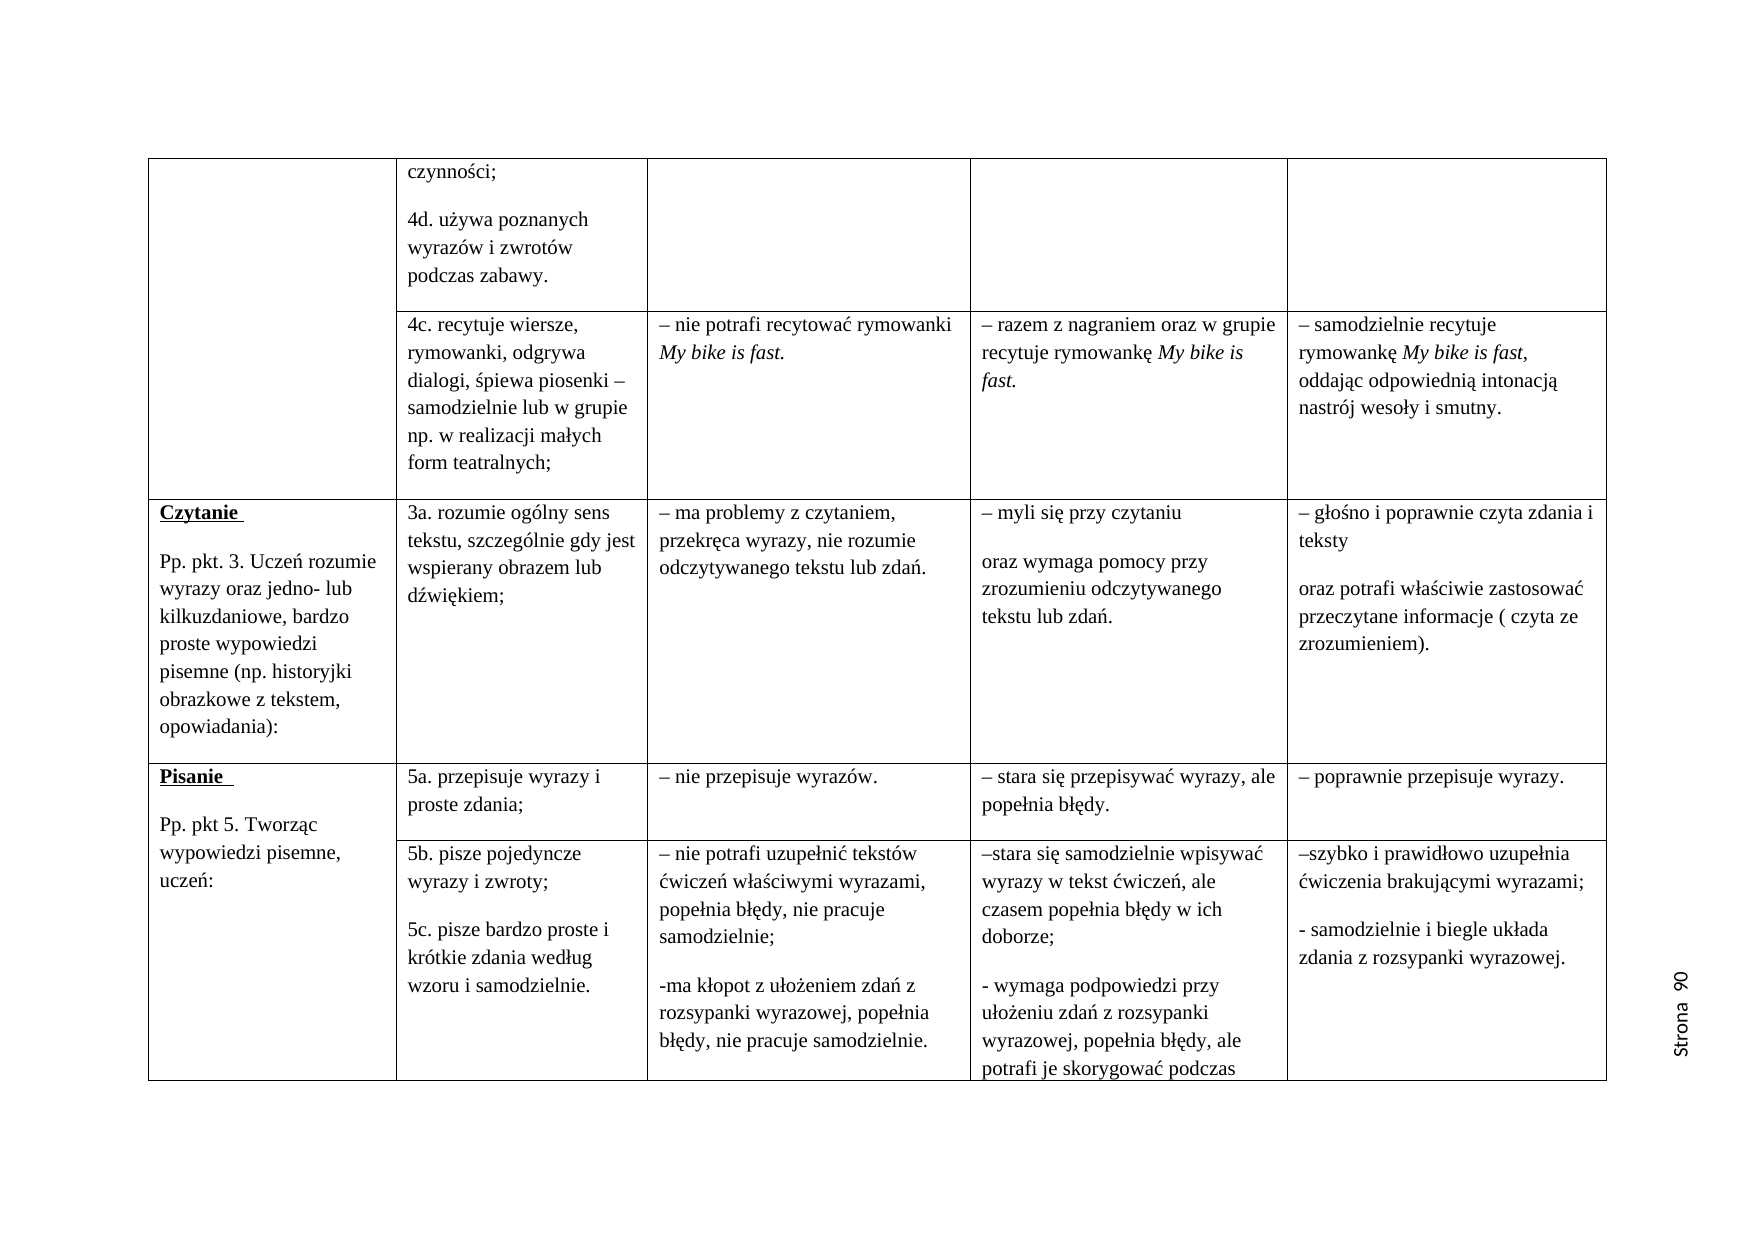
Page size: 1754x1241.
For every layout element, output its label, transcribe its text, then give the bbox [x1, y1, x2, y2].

table_cell – samodzielnie recytuje rymowankę My bike is fast, oddając odpowiednią intonacją nastrój wesoły i smutny. [1288, 312, 1606, 499]
table_cell – głośno i poprawnie czyta zdania i teksty oraz potrafi właściwie zastosować przeczytane informacje ( czyta ze zrozumieniem). [1288, 500, 1606, 763]
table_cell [971, 841, 1287, 1079]
table_cell Pisanie Pp. pkt 5. Tworząc wypowiedzi pisemne, uczeń: [149, 764, 396, 1079]
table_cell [648, 841, 970, 1079]
table_cell 5a. przepisuje wyrazy i proste zdania; [397, 764, 647, 840]
table_cell Czytanie Pp. pkt. 3. Uczeń rozumie wyrazy oraz jedno- lub kilkuzdaniowe, bardzo proste wypowiedzi pisemne (np. historyjki obrazkowe z tekstem, opowiadania): [149, 500, 396, 763]
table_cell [971, 159, 1287, 311]
table_cell – stara się przepisywać wyrazy, ale popełnia błędy. [971, 764, 1287, 840]
table_cell – poprawnie przepisuje wyrazy. [1288, 764, 1606, 840]
table_cell – nie przepisuje wyrazów. [648, 764, 970, 840]
table_cell – razem z nagraniem oraz w grupie recytuje rymowankę My bike is fast. [971, 312, 1287, 499]
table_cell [648, 159, 970, 311]
table_cell – ma problemy z czytaniem, przekręca wyrazy, nie rozumie odczytywanego tekstu lub zdań. [648, 500, 970, 763]
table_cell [397, 159, 647, 311]
table_cell – nie potrafi recytować rymowanki My bike is fast. [648, 312, 970, 499]
table_cell 3a. rozumie ogólny sens tekstu, szczególnie gdy jest wspierany obrazem lub dźwiękiem; [397, 500, 647, 763]
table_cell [1288, 159, 1606, 311]
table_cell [1288, 841, 1606, 1079]
table_cell 4c. recytuje wiersze, rymowanki, odgrywa dialogi, śpiewa piosenki – samodzielnie lub w grupie np. w realizacji małych form teatralnych; [397, 312, 647, 499]
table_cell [397, 841, 647, 1079]
table_cell – myli się przy czytaniu oraz wymaga pomocy przy zrozumieniu odczytywanego tekstu lub zdań. [971, 500, 1287, 763]
